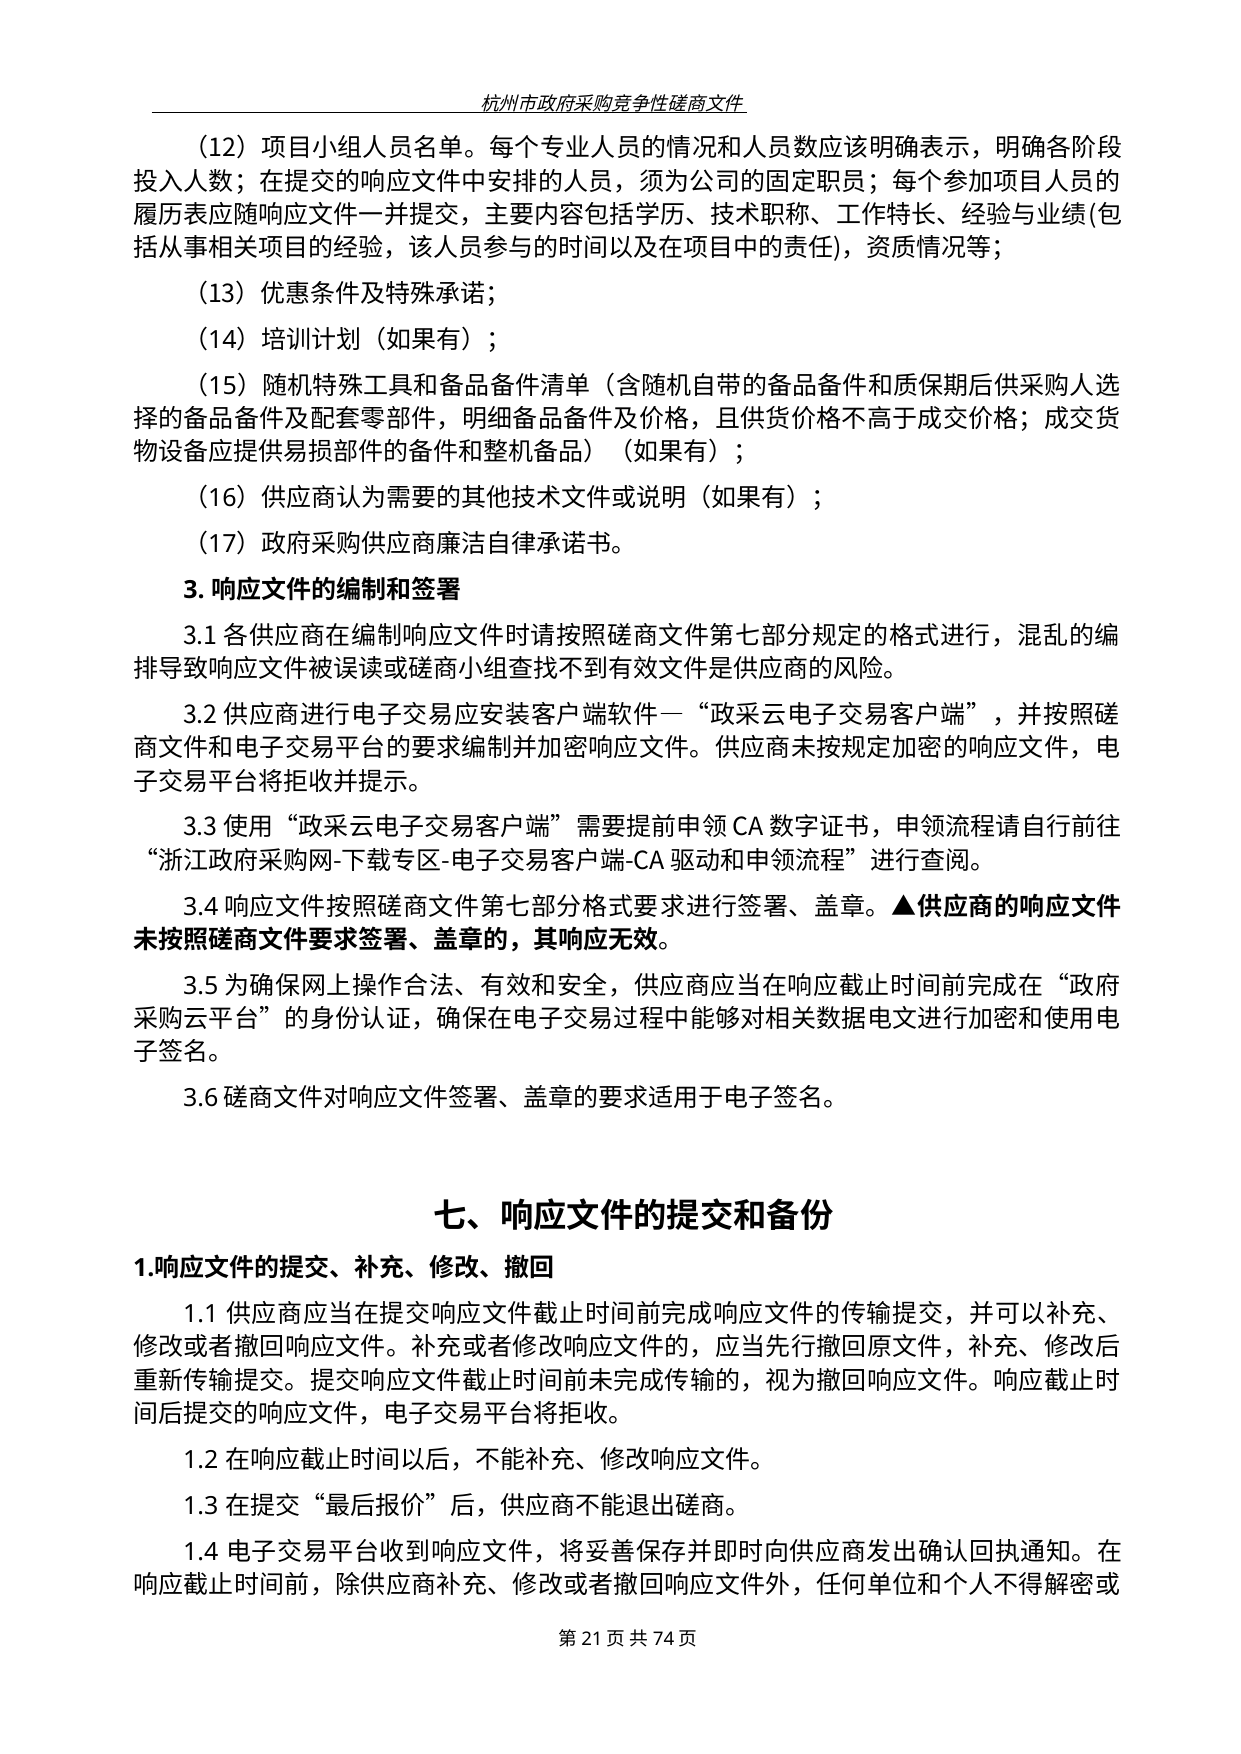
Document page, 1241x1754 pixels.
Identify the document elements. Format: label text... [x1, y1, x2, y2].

text 3.3使用“政采云电子交易客户端”需要提前申领CA数字证书，申领流程请自行前往“浙江政府采购网-下载专区-电子交易客户端-CA驱动和申领流程”进行查阅。 [133, 809, 1122, 876]
text 3.1各供应商在编制响应文件时请按照磋商文件第七部分规定的格式进行，混乱的编排导致响应文件被误读或磋商小组查找不到有效文件是供应商的风险。 [133, 617, 1122, 684]
text 1.2 在响应截止时间以后，不能补充、修改响应文件。 [133, 1442, 1122, 1475]
text （15）随机特殊工具和备品备件清单（含随机自带的备品备件和质保期后供采购人选择的备品备件及配套零部件，明细备品备件及价格，且供货价格不高于成交价格；成交货物设备应提供易损部件的备件和整机备品）（如果有）； [133, 367, 1122, 467]
text （16）供应商认为需要的其他技术文件或说明（如果有）； [133, 480, 1122, 513]
text 3.4响应文件按照磋商文件第七部分格式要求进行签署、盖章。▲供应商的响应文件未按照磋商文件要求签署、盖章的，其响应无效。 [133, 888, 1122, 955]
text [133, 1533, 1122, 1600]
text 七、响应文件的提交和备份 [144, 1189, 1122, 1237]
text 3.5为确保网上操作合法、有效和安全，供应商应当在响应截止时间前完成在“政府采购云平台”的身份认证，确保在电子交易过程中能够对相关数据电文进行加密和使用电子签名。 [133, 967, 1122, 1067]
text （13）优惠条件及特殊承诺； [133, 276, 1122, 309]
text （14）培训计划（如果有）； [133, 322, 1122, 355]
text 3.6磋商文件对响应文件签署、盖章的要求适用于电子签名。 [133, 1080, 1122, 1113]
text （17）政府采购供应商廉洁自律承诺书。 [133, 526, 1122, 559]
text （12）项目小组人员名单。每个专业人员的情况和人员数应该明确表示，明确各阶段投入人数；在提交的响应文件中安排的人员，须为公司的固定职员；每个参加项目人员的履历表应随响应文件一并提交，主要内容包括学历、技术职称、工作特长、经验与业绩(包括从事相关项目的经验，该人员参与的时间以及在项目中的责任)，资质情况等； [133, 130, 1122, 263]
text 3.2供应商进行电子交易应安装客户端软件—“政采云电子交易客户端”，并按照磋商文件和电子交易平台的要求编制并加密响应文件。供应商未按规定加密的响应文件，电子交易平台将拒收并提示。 [133, 697, 1122, 797]
text 1.1 供应商应当在提交响应文件截止时间前完成响应文件的传输提交，并可以补充、修改或者撤回响应文件。补充或者修改响应文件的，应当先行撤回原文件，补充、修改后重新传输提交。提交响应文件截止时间前未完成传输的，视为撤回响应文件。响应截止时间后提交的响应文件，电子交易平台将拒收。 [133, 1296, 1122, 1429]
text 1.3 在提交“最后报价”后，供应商不能退出磋商。 [133, 1487, 1122, 1521]
text 3. 响应文件的编制和签署 [133, 572, 1122, 605]
text 1.响应文件的提交、补充、修改、撤回 [133, 1250, 1122, 1283]
